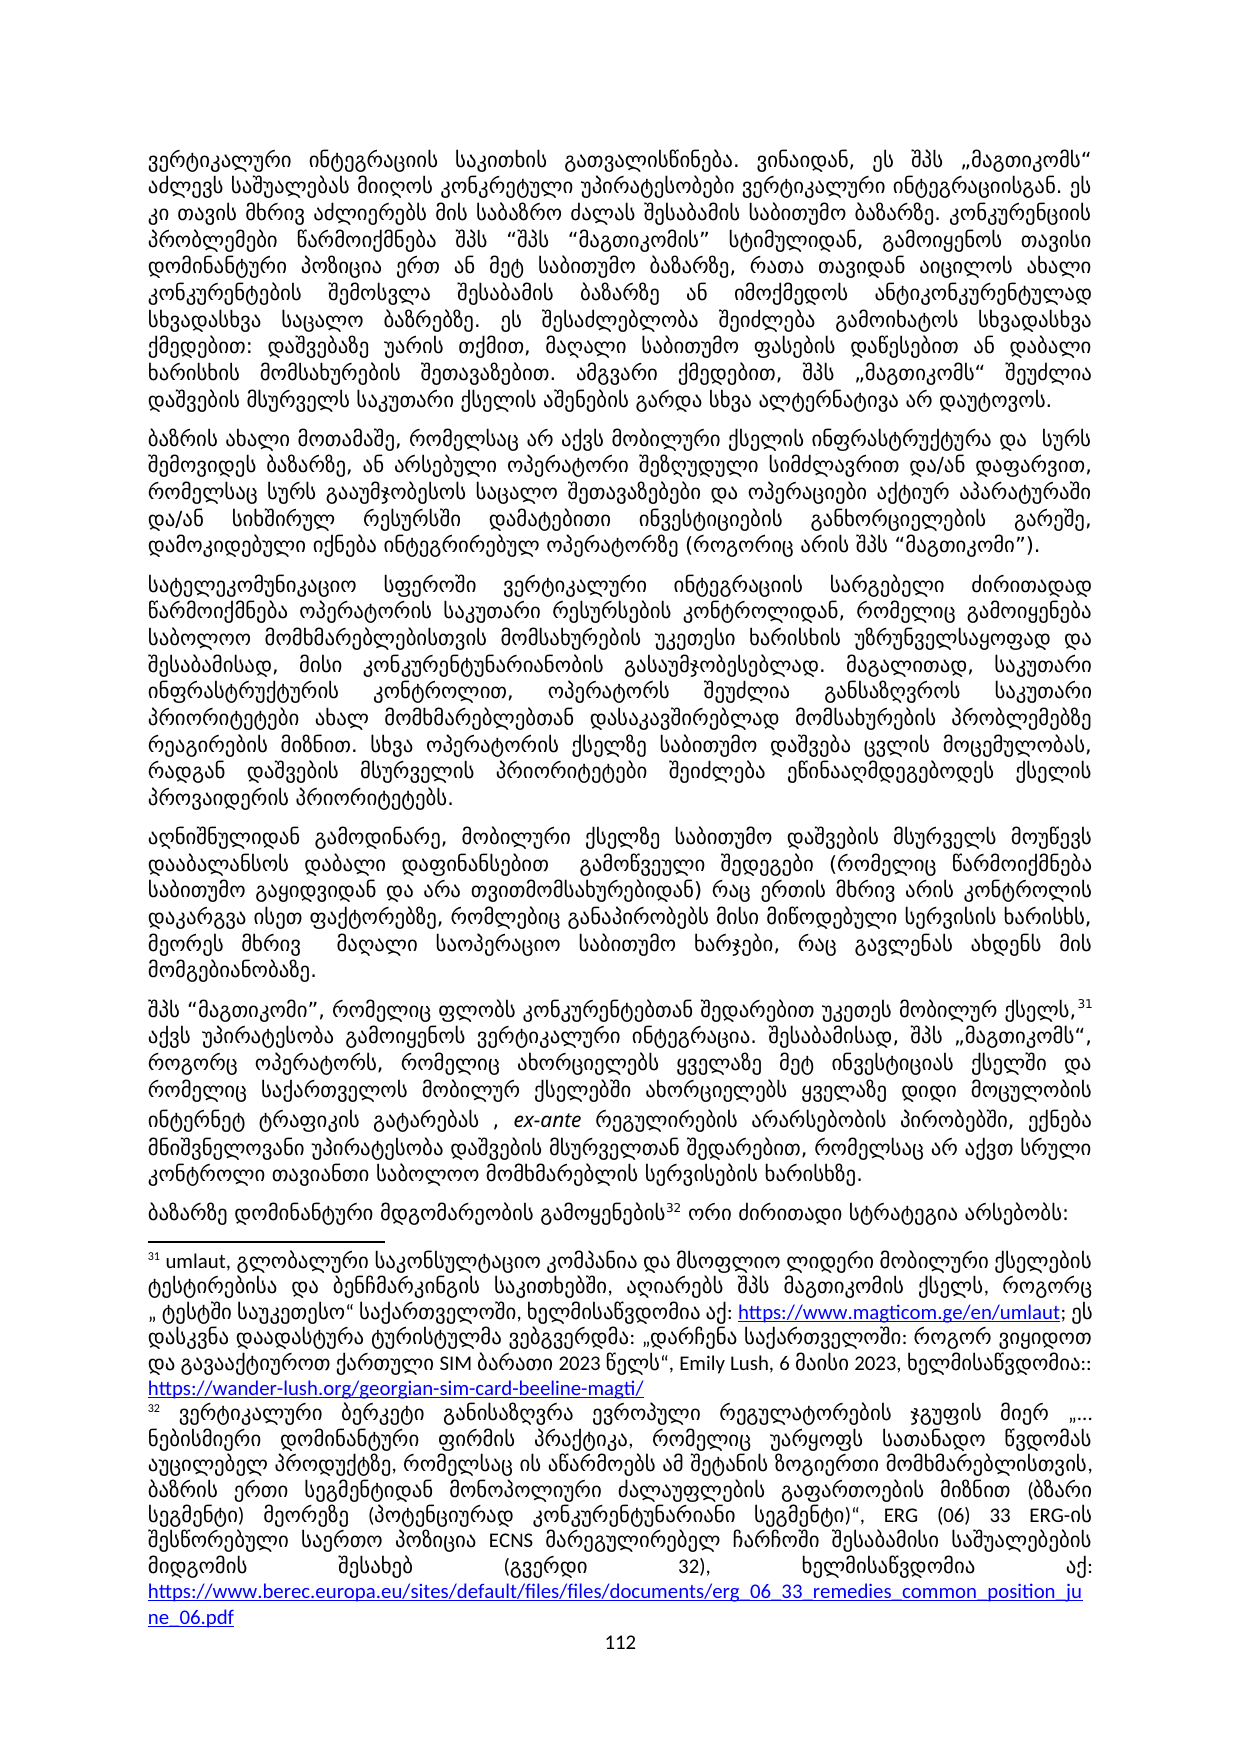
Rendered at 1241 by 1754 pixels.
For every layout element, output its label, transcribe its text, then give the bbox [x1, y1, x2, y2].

text შპს “მაგთიკომი”, რომელიც ფლობს კონკურენტებთან შედარებით უკეთეს მობილურ ქსელს, აქვს უპირატესობა გამოიყენოს ვერტიკალური ინტეგრაცია. შესაბამისად, შპს „მაგთიკომს“, როგორც ოპერატორს, რომელიც ახორციელებს ყველაზე მეტ ინვესტიციას ქსელში და რომელიც საქართველოს მობილურ ქსელებში ახორციელებს ყველაზე დიდი მოცულობის ინტერნეტ ტრაფიკის გატარებას , ex-ante რეგულირების არარსებობის პირობებში, ექნება მნიშვნელოვანი უპირატესობა დაშვების მსურველთან შედარებით, რომელსაც არ აქვთ სრული კონტროლი თავიანთი საბოლოო მომხმარებლის სერვისების ხარისხზე. [148, 998, 1093, 1186]
text აღნიშნულიდან გამოდინარე, მობილური ქსელზე საბითუმო დაშვების მსურველს მოუწევს დააბალანსოს დაბალი დაფინანსებით გამოწვეული შედეგები (რომელიც წარმოიქმნება საბითუმო გაყიდვიდან და არა თვითმომსახურებიდან) რაც ერთის მხრივ არის კონტროლის დაკარგვა ისეთ ფაქტორებზე, რომლებიც განაპირობებს მისი მიწოდებული სერვისის ხარისხს, მეორეს მხრივ მაღალი საოპერაციო საბითუმო ხარჯები, რაც გავლენას ახდენს მის მომგებიანობაზე. [148, 825, 1093, 983]
text ბაზარზე დომინანტური მდგომარეობის გამოყენების ორი ძირითადი სტრატეგია არსებობს: [148, 1201, 1093, 1226]
text სატელეკომუნიკაციო სფეროში ვერტიკალური ინტეგრაციის სარგებელი ძირითადად წარმოიქმნება ოპერატორის საკუთარი რესურსების კონტროლიდან, რომელიც გამოიყენება საბოლოო მომხმარებლებისთვის მომსახურების უკეთესი ხარისხის უზრუნველსაყოფად და შესაბამისად, მისი კონკურენტუნარიანობის გასაუმჯობესებლად. მაგალითად, საკუთარი ინფრასტრუქტურის კონტროლით, ოპერატორს შეუძლია განსაზღვროს საკუთარი პრიორიტეტები ახალ მომხმარებლებთან დასაკავშირებლად მომსახურების პრობლემებზე რეაგირების მიზნით. სხვა ოპერატორის ქსელზე საბითუმო დაშვება ცვლის მოცემულობას, რადგან დაშვების მსურველის პრიორიტეტები შეიძლება ეწინააღმდეგებოდეს ქსელის პროვაიდერის პრიორიტეტებს. [148, 573, 1093, 810]
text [148, 148, 1093, 412]
text ბაზრის ახალი მოთამაშე, რომელსაც არ აქვს მობილური ქსელის ინფრასტრუქტურა და სურს შემოვიდეს ბაზარზე, ან არსებული ოპერატორი შეზღუდული სიმძლავრით და/ან დაფარვით, რომელსაც სურს გააუმჯობესოს საცალო შეთავაზებები და ოპერაციები აქტიურ აპარატურაში და/ან სიხშირულ რესურსში დამატებითი ინვესტიციების განხორციელების გარეშე, დამოკიდებული იქნება ინტეგრირებულ ოპერატორზე (როგორიც არის შპს “მაგთიკომი”). [148, 427, 1093, 558]
